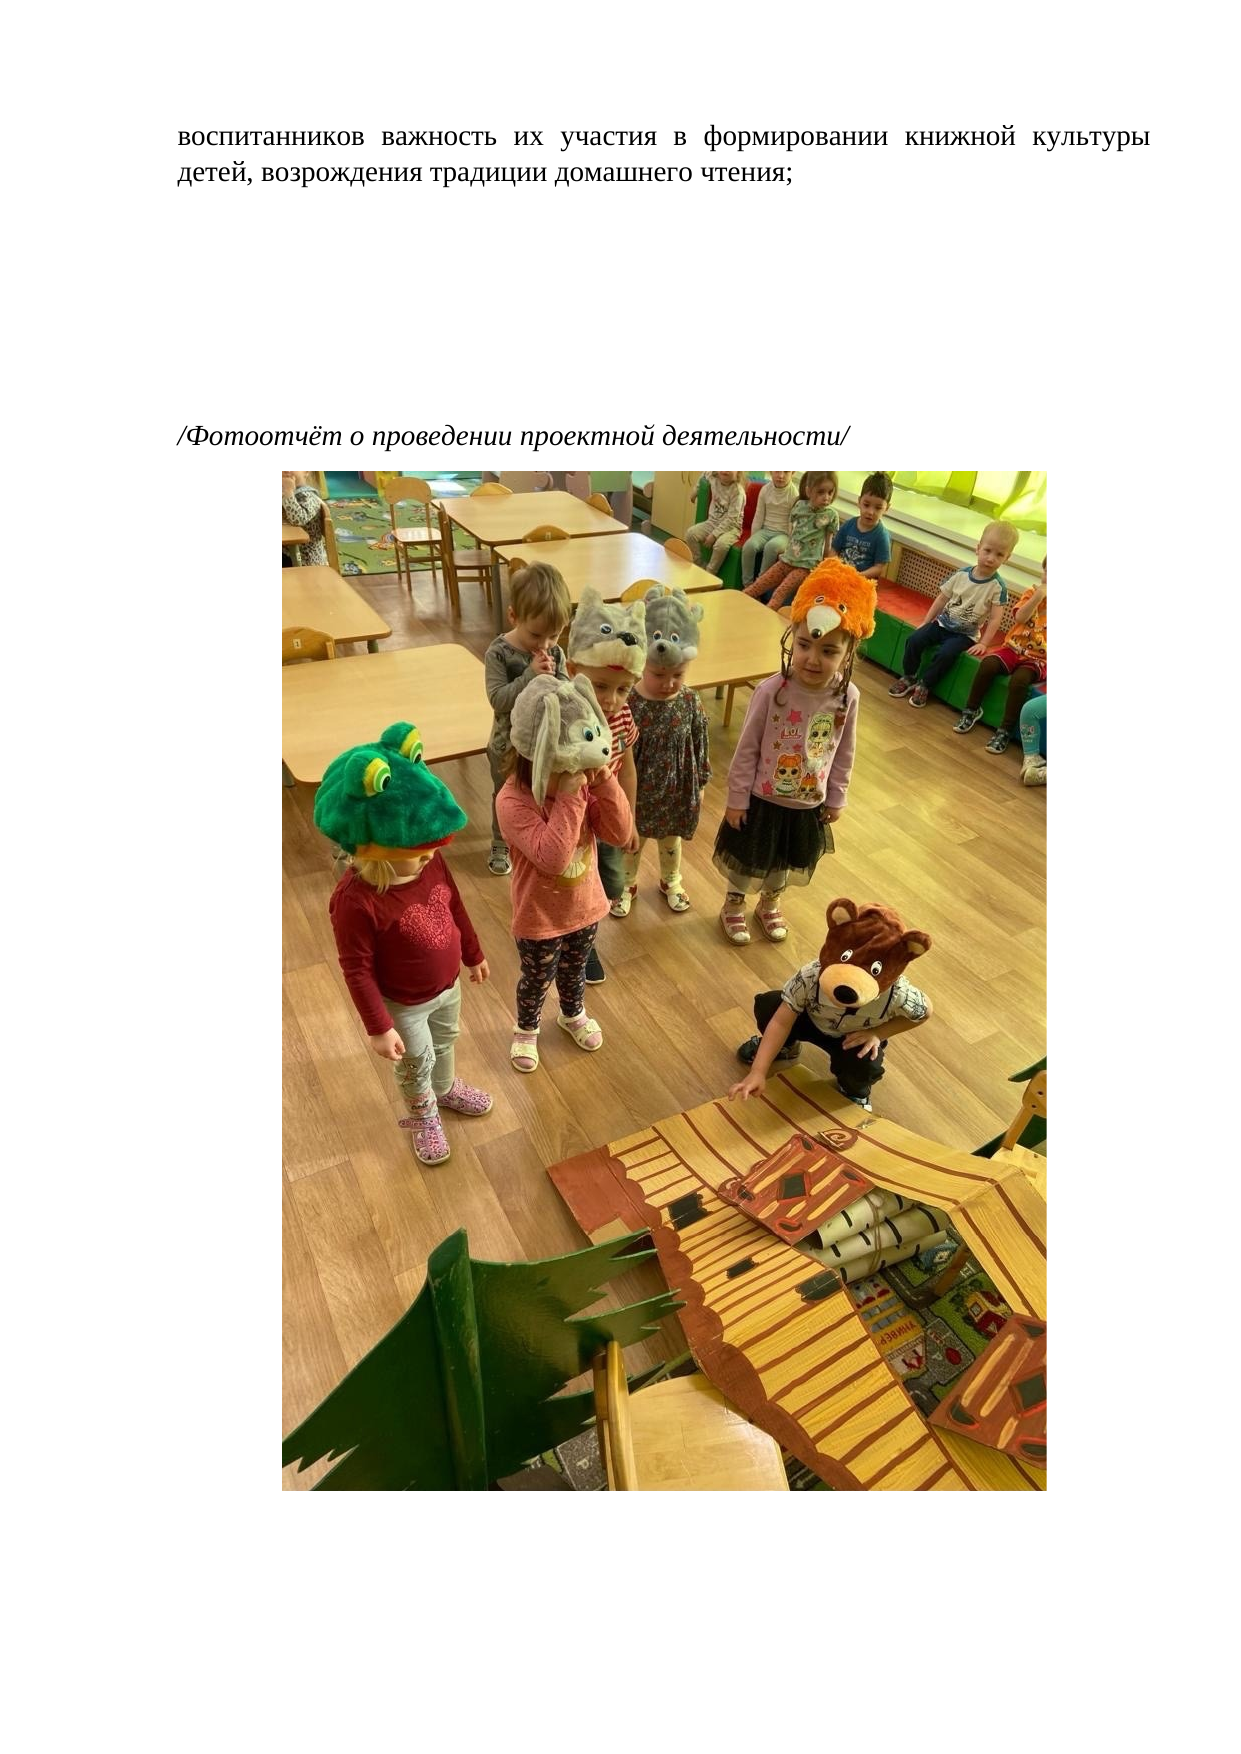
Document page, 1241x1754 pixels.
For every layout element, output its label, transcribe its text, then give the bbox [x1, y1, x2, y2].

text /Фотоотчёт о проведении проектной деятельности/ [177, 418, 1152, 452]
picture [282, 471, 1047, 1491]
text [177, 118, 1152, 188]
